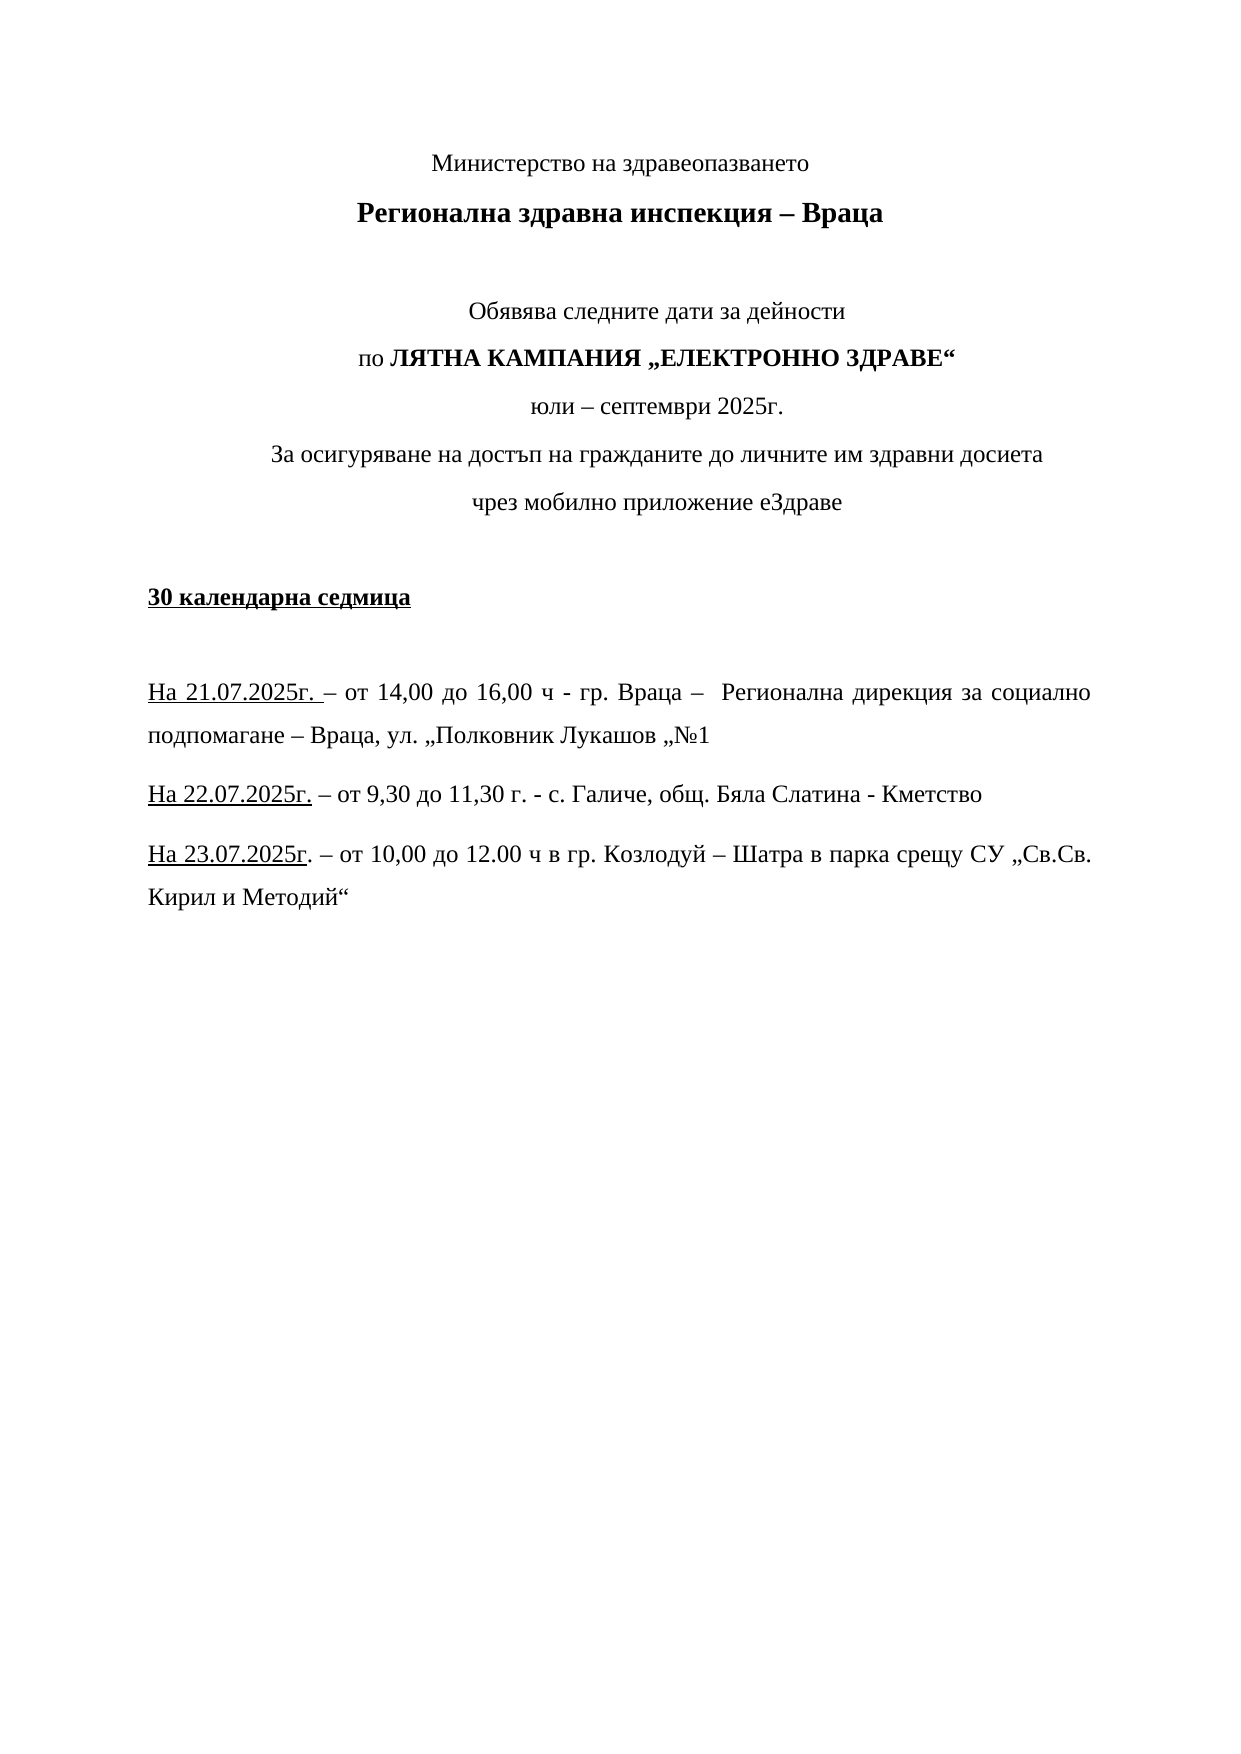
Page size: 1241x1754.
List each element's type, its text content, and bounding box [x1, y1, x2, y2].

text Министерство на здравеопазването [148, 148, 1093, 176]
text чрез мобилно приложение еЗдраве [148, 487, 1093, 515]
text по ЛЯТНА КАМПАНИЯ „ЕЛЕКТРОННО ЗДРАВЕ“ [148, 343, 1093, 372]
text 30 календарна седмица [148, 582, 1093, 611]
text На 22.07.2025г. – от 9,30 до 11,30 г. - с. Галиче, общ. Бяла Слатина - Кметство [148, 779, 1093, 808]
text юли – септември 2025г. [148, 391, 1093, 420]
text На 23.07.2025г. – от 10,00 до 12.00 ч в гр. Козлодуй – Шатра в парка срещу СУ „Св.Св. Кирил и Методий“ [148, 839, 1093, 911]
text Регионална здравна инспекция – Враца [148, 195, 1093, 229]
text Обявява следните дати за дейности [148, 296, 1093, 324]
text За осигуряване на достъп на гражданите до личните им здравни досиета [148, 439, 1093, 468]
text На 21.07.2025г. – от 14,00 до 16,00 ч - гр. Враца – Регионална дирекция за социално подпомагане – Враца, ул. „Полковник Лукашов „№1 [148, 677, 1093, 748]
